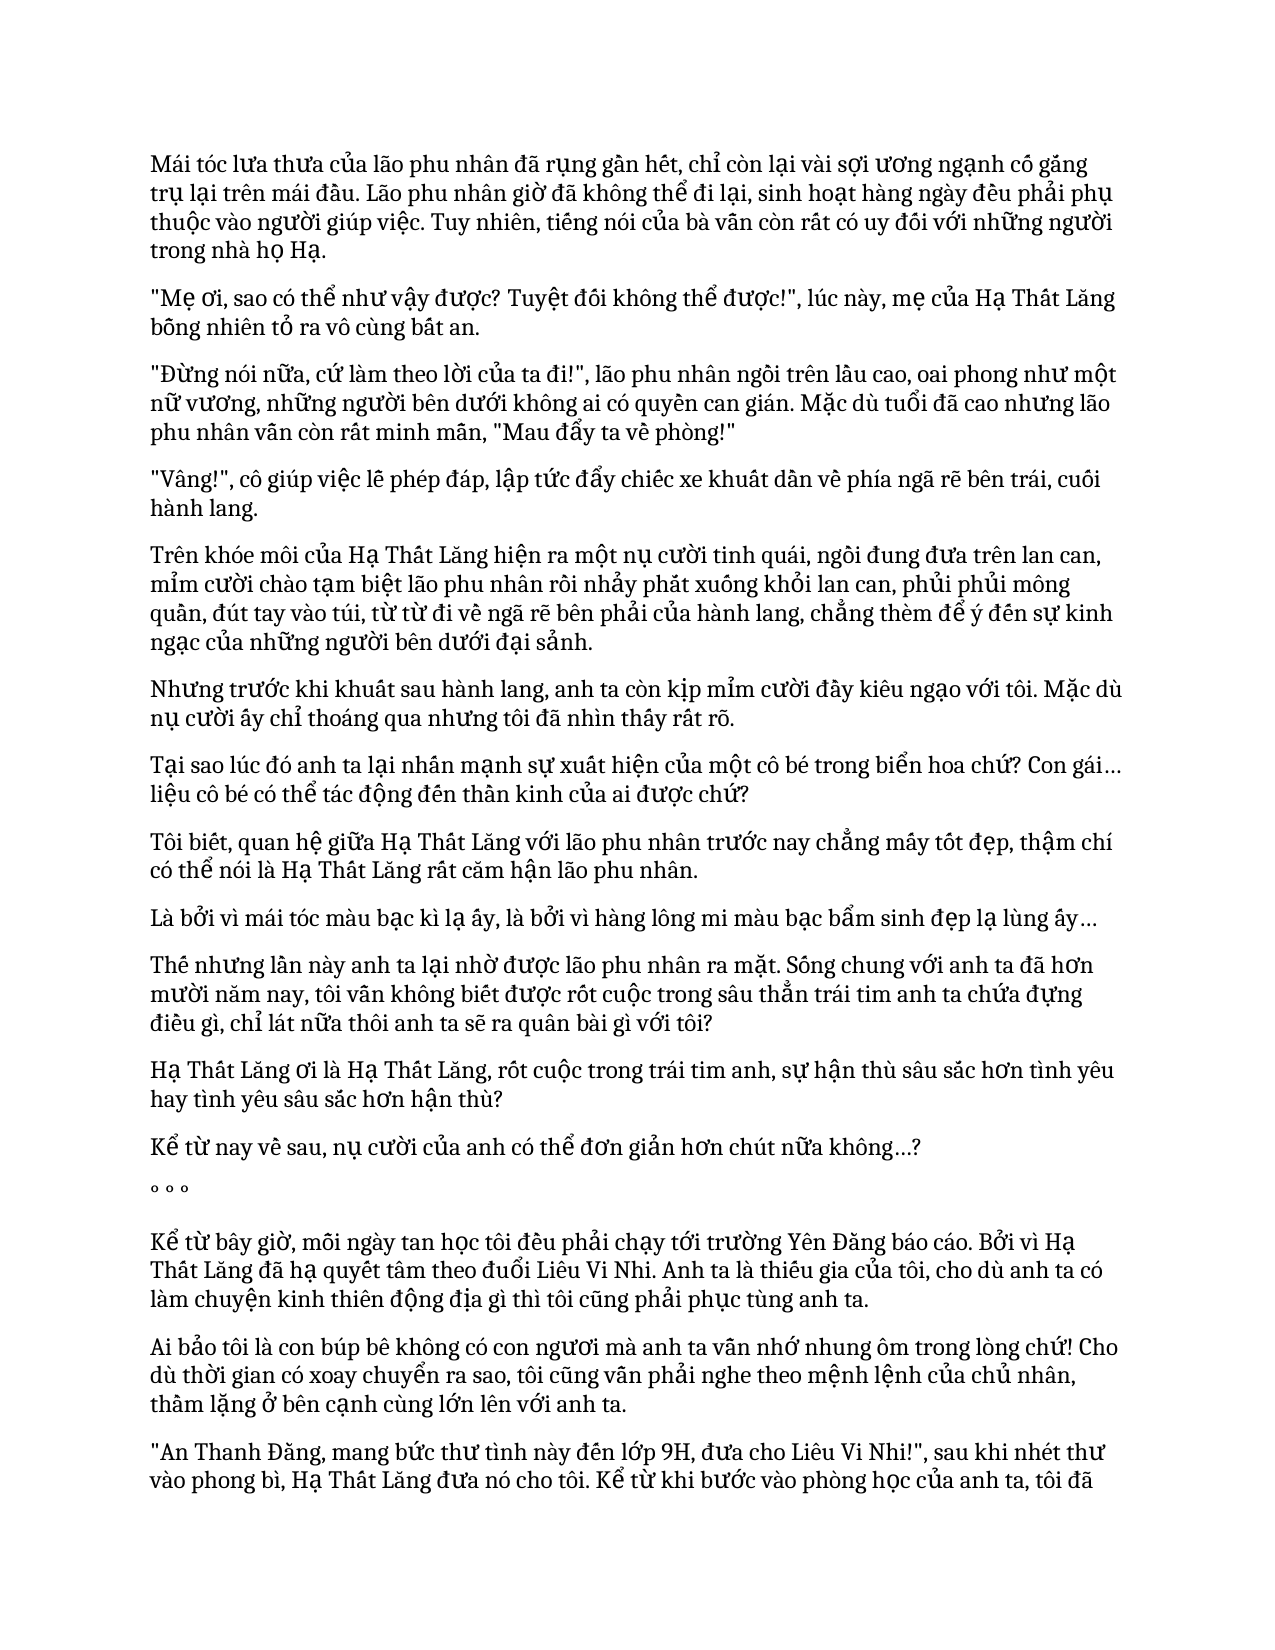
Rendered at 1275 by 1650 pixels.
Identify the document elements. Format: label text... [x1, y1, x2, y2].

text "Vâng!", cô giúp việc lễ phép đáp, lập tức đẩy chiếc xe khuất dần về phía ngã rẽ bên trái, cuối hành lang. [150, 465, 1125, 522]
text Nhưng trước khi khuất sau hành lang, anh ta còn kịp mỉm cười đầy kiêu ngạo với tôi. Mặc dù nụ cười ấy chỉ thoáng qua nhưng tôi đã nhìn thấy rất rõ. [150, 675, 1125, 732]
text Là bởi vì mái tóc màu bạc kì lạ ấy, là bởi vì hàng lông mi màu bạc bẩm sinh đẹp lạ lùng ấy… [150, 904, 1125, 932]
text Tôi biết, quan hệ giữa Hạ Thất Lăng với lão phu nhân trước nay chẳng mấy tốt đẹp, thậm chí có thể nói là Hạ Thất Lăng rất căm hận lão phu nhân. [150, 827, 1125, 885]
text Tại sao lúc đó anh ta lại nhấn mạnh sự xuất hiện của một cô bé trong biển hoa chứ? Con gái… liệu cô bé có thể tác động đến thần kinh của ai được chứ? [150, 751, 1125, 809]
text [150, 1437, 1125, 1495]
text Ai bảo tôi là con búp bê không có con ngươi mà anh ta vẫn nhớ nhung ôm trong lòng chứ! Cho dù thời gian có xoay chuyển ra sao, tôi cũng vẫn phải nghe theo mệnh lệnh của chủ nhân, thầm lặng ở bên cạnh cùng lớn lên với anh ta. [150, 1332, 1125, 1419]
text Mái tóc lưa thưa của lão phu nhân đã rụng gần hết, chỉ còn lại vài sợi ương ngạnh cố gắng trụ lại trên mái đầu. Lão phu nhân giờ đã không thể đi lại, sinh hoạt hàng ngày đều phải phụ thuộc vào người giúp việc. Tuy nhiên, tiếng nói của bà vẫn còn rất có uy đối với những người trong nhà họ Hạ. [150, 150, 1125, 265]
text Hạ Thất Lăng ơi là Hạ Thất Lăng, rốt cuộc trong trái tim anh, sự hận thù sâu sắc hơn tình yêu hay tình yêu sâu sắc hơn hận thù? [150, 1056, 1125, 1114]
text "Mẹ ơi, sao có thể như vậy được? Tuyệt đối không thể được!", lúc này, mẹ của Hạ Thất Lăng bỗng nhiên tỏ ra vô cùng bất an. [150, 284, 1125, 341]
text "Đừng nói nữa, cứ làm theo lời của ta đi!", lão phu nhân ngồi trên lầu cao, oai phong như một nữ vương, những người bên dưới không ai có quyền can gián. Mặc dù tuổi đã cao nhưng lão phu nhân vẫn còn rất minh mẫn, "Mau đẩy ta về phòng!" [150, 360, 1125, 446]
text Kể từ nay về sau, nụ cười của anh có thể đơn giản hơn chút nữa không…? [150, 1132, 1125, 1161]
text Kể từ bây giờ, mỗi ngày tan học tôi đều phải chạy tới trường Yên Đằng báo cáo. Bởi vì Hạ Thất Lăng đã hạ quyết tâm theo đuổi Liêu Vi Nhi. Anh ta là thiếu gia của tôi, cho dù anh ta có làm chuyện kinh thiên động địa gì thì tôi cũng phải phục tùng anh ta. [150, 1227, 1125, 1314]
text Trên khóe môi của Hạ Thất Lăng hiện ra một nụ cười tinh quái, ngồi đung đưa trên lan can, mỉm cười chào tạm biệt lão phu nhân rồi nhảy phắt xuống khỏi lan can, phủi phủi mông quần, đút tay vào túi, từ từ đi về ngã rẽ bên phải của hành lang, chẳng thèm để ý đến sự kinh ngạc của những người bên dưới đại sảnh. [150, 541, 1125, 656]
text Thế nhưng lần này anh ta lại nhờ được lão phu nhân ra mặt. Sống chung với anh ta đã hơn mười năm nay, tôi vẫn không biết được rốt cuộc trong sâu thẳn trái tim anh ta chứa đựng điều gì, chỉ lát nữa thôi anh ta sẽ ra quân bài gì với tôi? [150, 951, 1125, 1037]
text ° ° ° [150, 1180, 1125, 1209]
